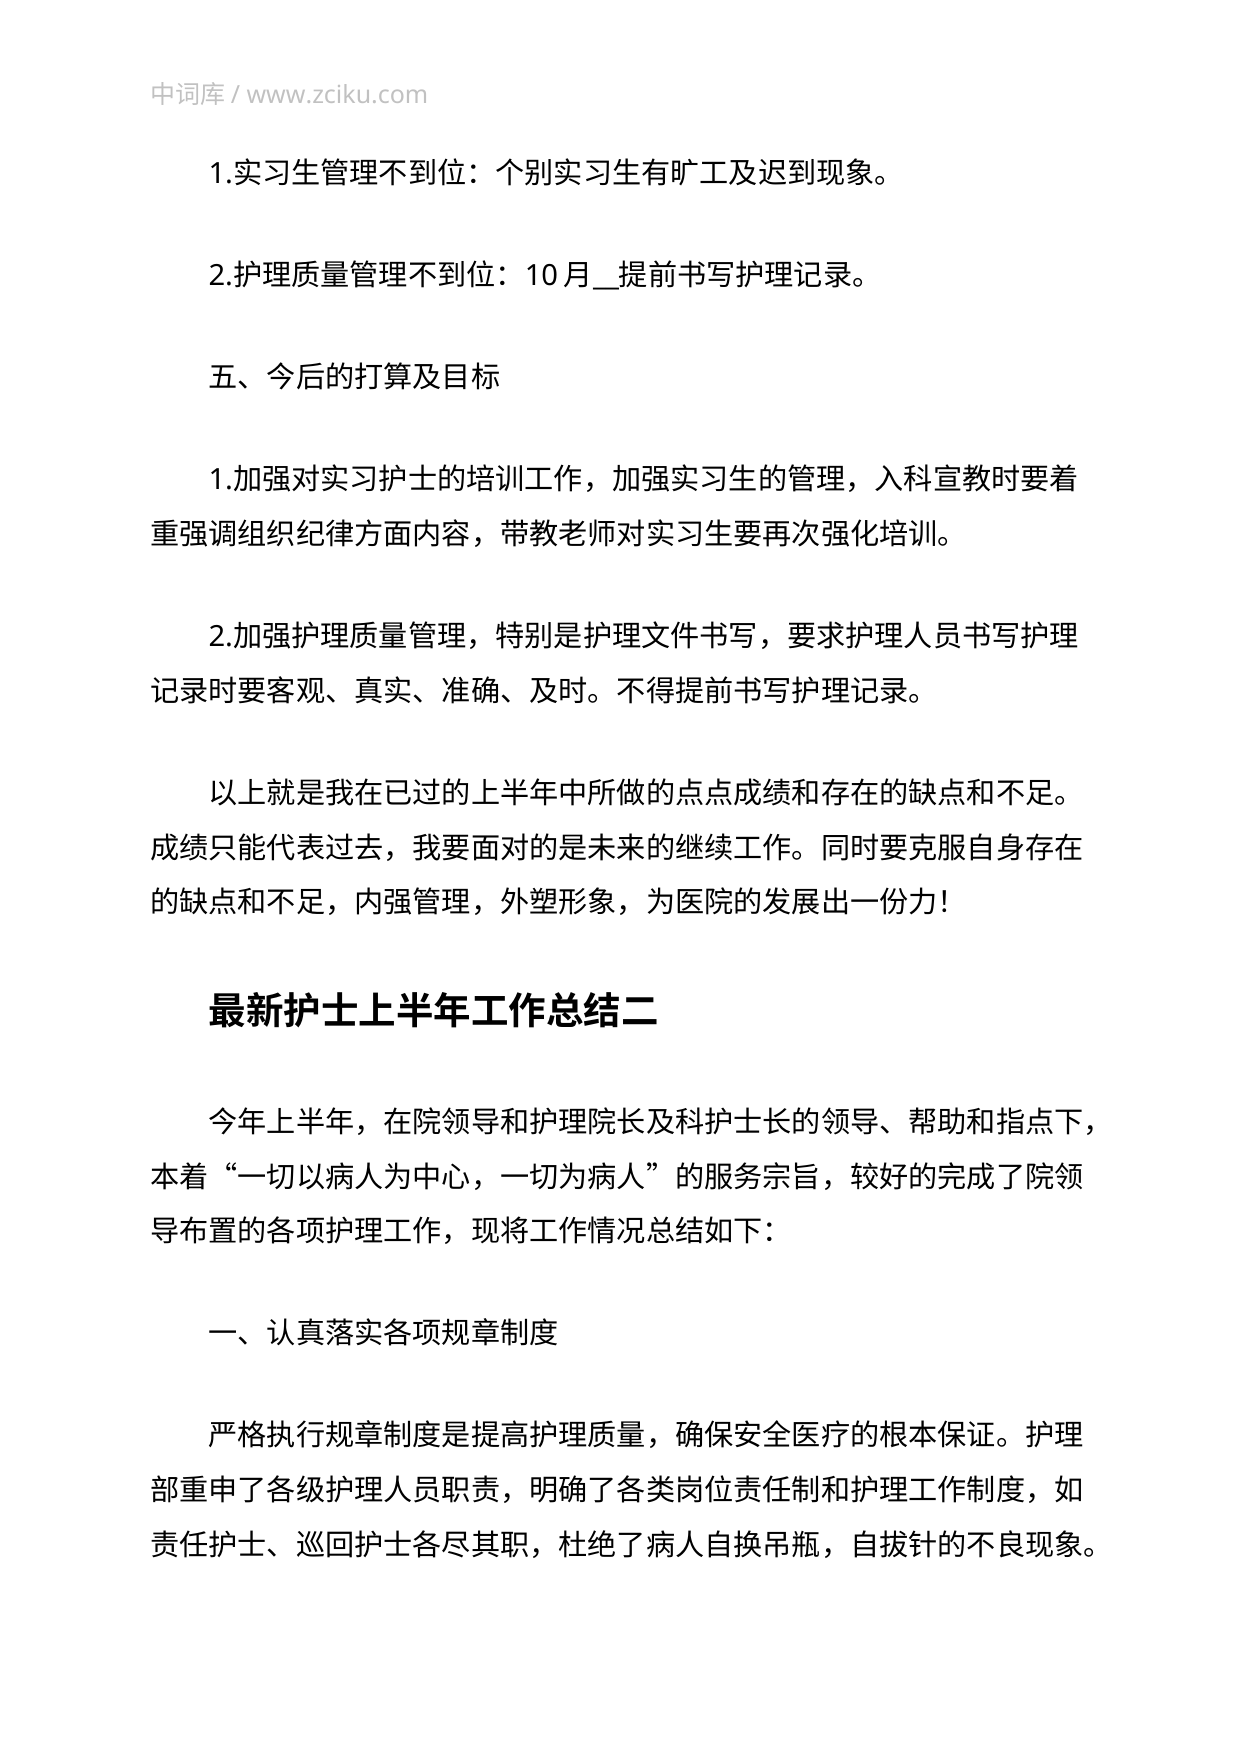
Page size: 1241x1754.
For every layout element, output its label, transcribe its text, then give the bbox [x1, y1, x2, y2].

text 1.实习生管理不到位：个别实习生有旷工及迟到现象。 [150, 150, 1090, 192]
text 2.加强护理质量管理，特别是护理文件书写，要求护理人员书写护理记录时要客观、真实、准确、及时。不得提前书写护理记录。 [150, 612, 1090, 710]
text 2.护理质量管理不到位：10月__提前书写护理记录。 [150, 252, 1090, 294]
text 以上就是我在已过的上半年中所做的点点成绩和存在的缺点和不足。成绩只能代表过去，我要面对的是未来的继续工作。同时要克服自身存在的缺点和不足，内强管理，外塑形象，为医院的发展出一份力！ [150, 769, 1090, 921]
text 五、今后的打算及目标 [150, 354, 1090, 396]
text 1.加强对实习护士的培训工作，加强实习生的管理，入科宣教时要着重强调组织纪律方面内容，带教老师对实习生要再次强化培训。 [150, 456, 1090, 553]
text 最新护士上半年工作总结二 [150, 981, 1090, 1035]
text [150, 1412, 1090, 1564]
text 今年上半年，在院领导和护理院长及科护士长的领导、帮助和指点下，本着“一切以病人为中心，一切为病人”的服务宗旨，较好的完成了院领导布置的各项护理工作，现将工作情况总结如下： [150, 1098, 1090, 1250]
text 一、认真落实各项规章制度 [150, 1310, 1090, 1352]
